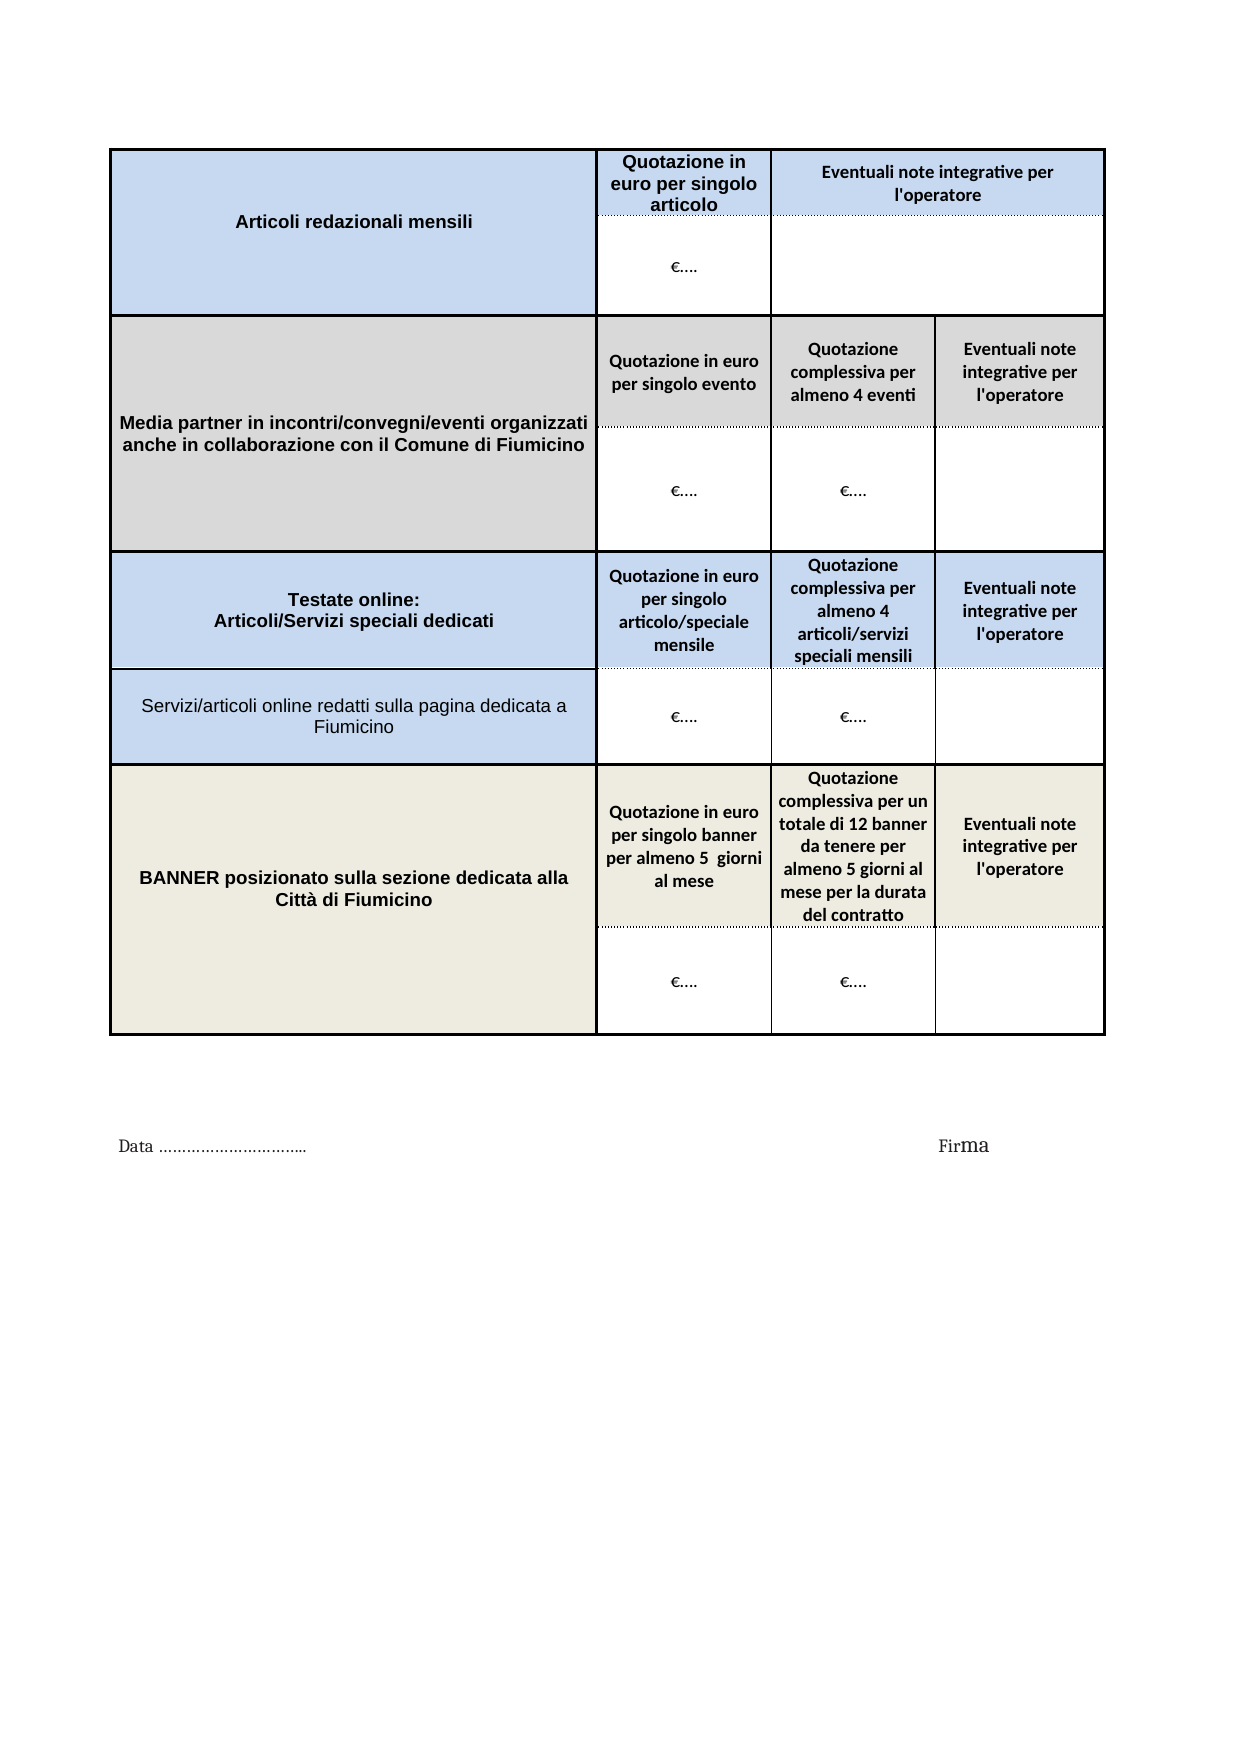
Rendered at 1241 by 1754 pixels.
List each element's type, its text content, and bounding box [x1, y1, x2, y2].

table_cell Quotazione complessiva per almeno 4 eventi [772, 317, 934, 426]
table_cell Eventuali note integrative per l'operatore [936, 317, 1103, 426]
table_cell €…. [772, 926, 935, 1033]
table_cell €…. [598, 215, 770, 314]
table_header Eventuali note integrative per l'operatore [772, 151, 1103, 215]
table_header Articoli redazionali mensili [112, 151, 595, 314]
table_cell €…. [598, 926, 771, 1033]
table_cell Quotazione in euro per singolo evento [598, 317, 770, 426]
table_cell Quotazione in euro per singolo articolo/speciale mensile [598, 553, 770, 667]
table_cell €…. [598, 426, 770, 550]
table_cell [936, 668, 1103, 763]
table_cell [936, 926, 1103, 1033]
table_cell Servizi/articoli online redatti sulla pagina dedicata a Fiumicino [112, 670, 595, 763]
table_cell [772, 215, 1103, 314]
table_cell Quotazione in euro per singolo banner per almeno 5 giorni al mese [598, 766, 770, 926]
table_cell €…. [772, 426, 934, 550]
table_cell [936, 426, 1103, 550]
table_cell €…. [772, 668, 935, 763]
table_cell Eventuali note integrative per l'operatore [936, 766, 1103, 926]
table_cell Testate online: Articoli/Servizi speciali dedicati [112, 553, 595, 667]
table_cell Media partner in incontri/convegni/eventi organizzati anche in collaborazione con il Comune di Fiumicino [112, 317, 595, 550]
table_cell €…. [598, 668, 771, 763]
table_header Quotazione in euro per singolo articolo [598, 151, 770, 215]
table_cell Quotazione complessiva per almeno 4 articoli/servizi speciali mensili [772, 553, 934, 667]
table_cell Quotazione complessiva per un totale di 12 banner da tenere per almeno 5 giorni al mese per la durata del contratto [772, 766, 934, 926]
table_cell BANNER posizionato sulla sezione dedicata alla Città di Fiumicino [112, 766, 595, 1033]
text Data ………………………….. Firma [118, 1132, 1122, 1158]
table_cell Eventuali note integrative per l'operatore [936, 553, 1103, 667]
